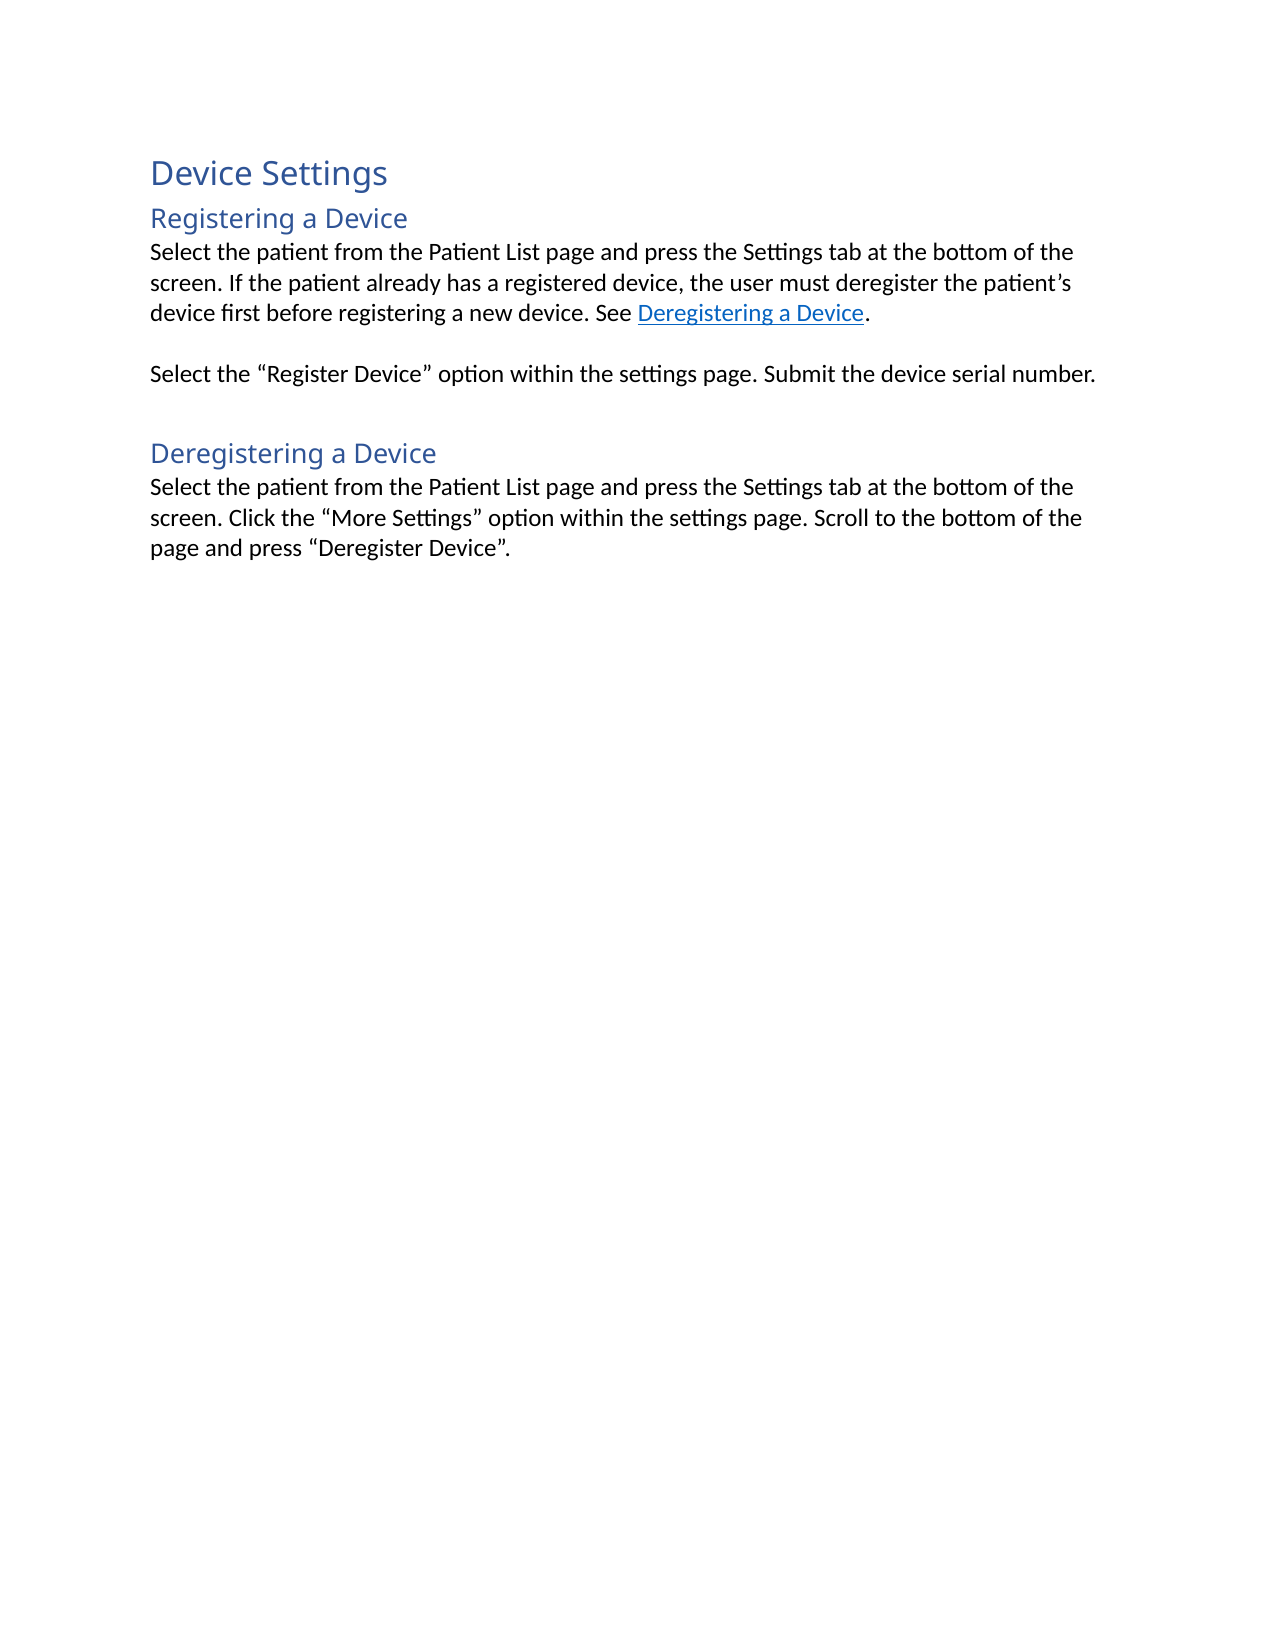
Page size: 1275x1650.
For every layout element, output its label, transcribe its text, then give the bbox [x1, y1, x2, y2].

text Select the patient from the Patient List page and press the Settings tab at the bottom of the screen. Click the “More Settings” option within the settings page. Scroll to the bottom of the page and press “Deregister Device”. [150, 471, 1125, 563]
subtitle Registering a Device [150, 199, 1125, 236]
subtitle Deregistering a Device [150, 434, 1125, 471]
subtitle Device Settings [150, 150, 1125, 195]
text Select the patient from the Patient List page and press the Settings tab at the bottom of the screen. If the patient already has a registered device, the user must deregister the patient’s device first before registering a new device. See Deregistering a Device. [150, 236, 1125, 328]
text Select the “Register Device” option within the settings page. Submit the device serial number. [150, 358, 1125, 389]
